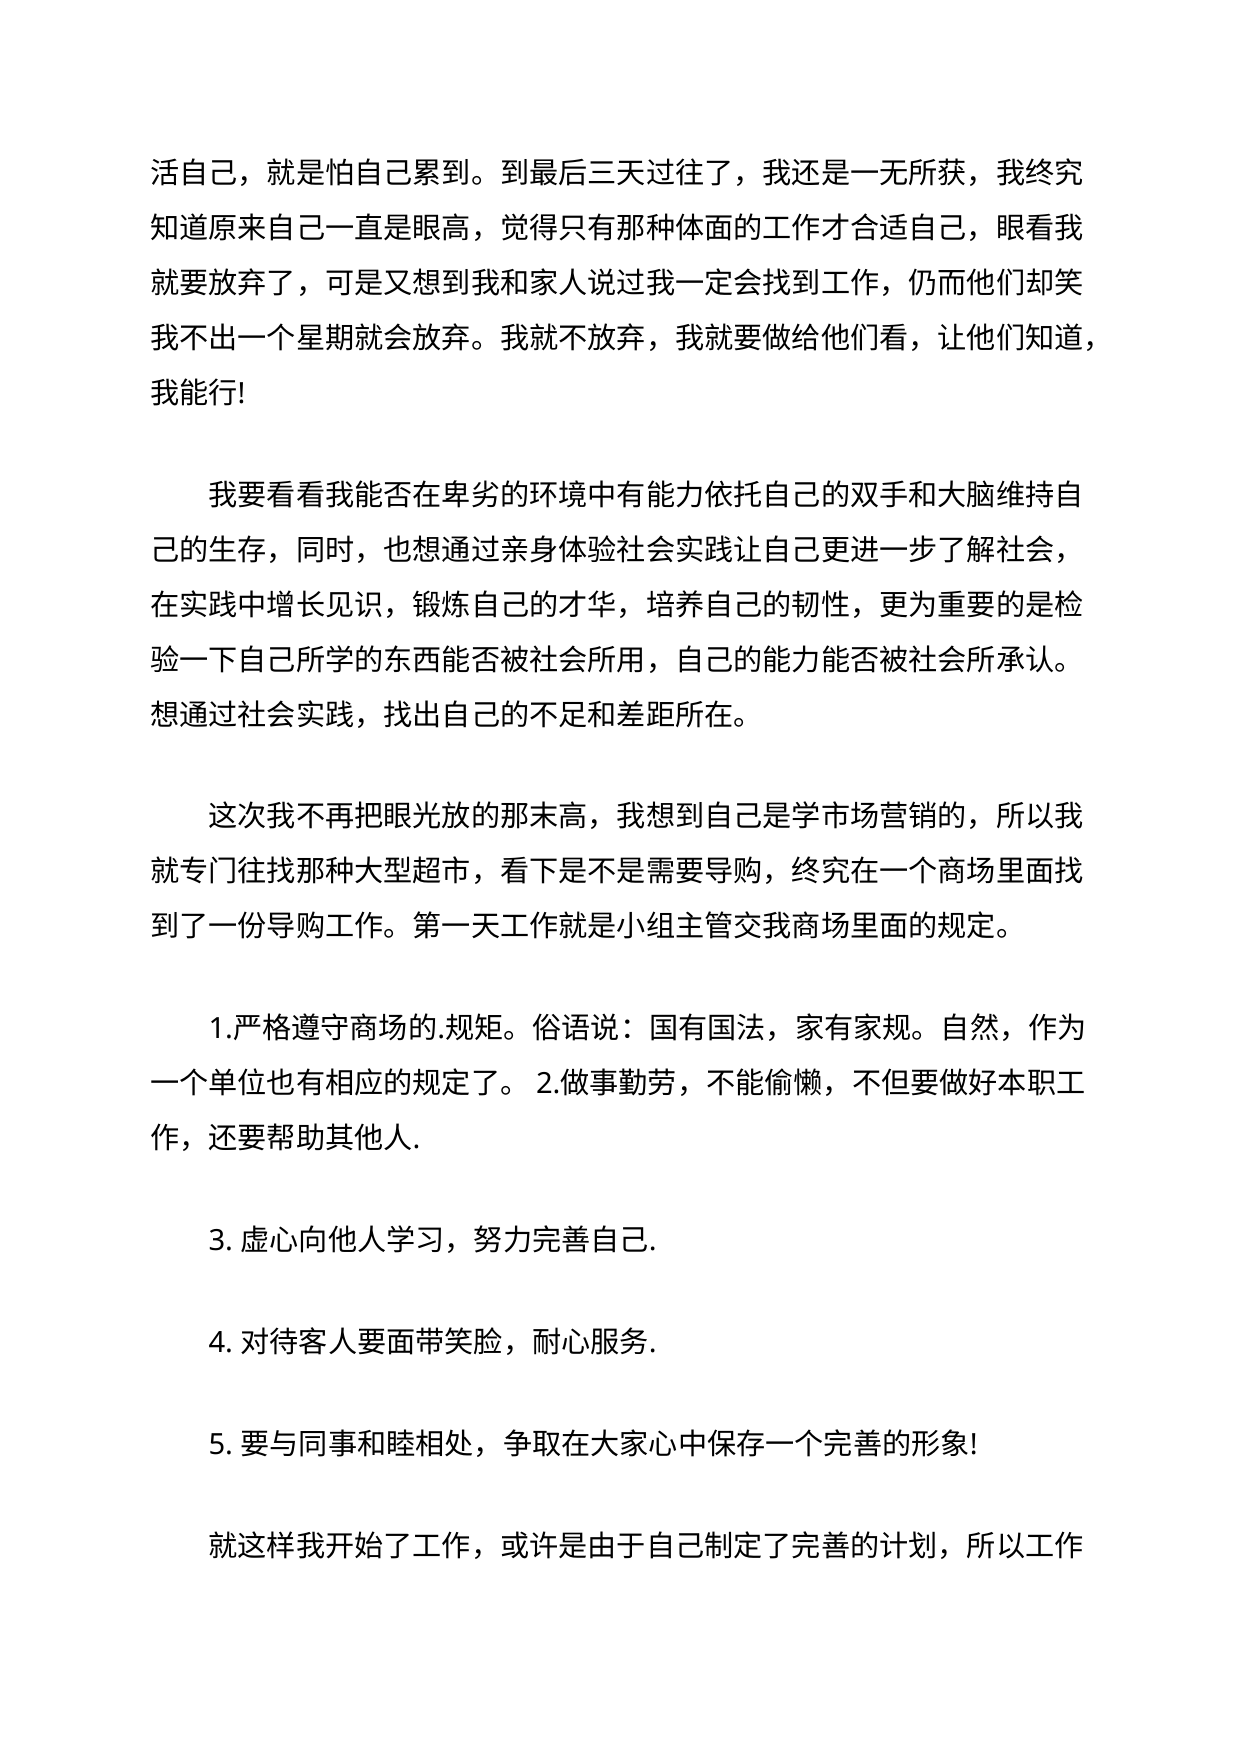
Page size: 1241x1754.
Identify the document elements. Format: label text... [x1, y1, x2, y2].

text 4. 对待客人要面带笑脸，耐心服务. [150, 1318, 1090, 1361]
text 3. 虚心向他人学习，努力完善自己. [150, 1216, 1090, 1259]
text 5. 要与同事和睦相处，争取在大家心中保存一个完善的形象! [150, 1420, 1090, 1463]
text 1.严格遵守商场的.规矩。俗语说：国有国法，家有家规。自然，作为一个单位也有相应的规定了。 2.做事勤劳，不能偷懒，不但要做好本职工作，还要帮助其他人. [150, 1004, 1090, 1157]
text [150, 1522, 1090, 1565]
text 这次我不再把眼光放的那末高，我想到自己是学市场营销的，所以我就专门往找那种大型超市，看下是不是需要导购，终究在一个商场里面找到了一份导购工作。第一天工作就是小组主管交我商场里面的规定。 [150, 793, 1090, 945]
text 我要看看我能否在卑劣的环境中有能力依托自己的双手和大脑维持自己的生存，同时，也想通过亲身体验社会实践让自己更进一步了解社会，在实践中增长见识，锻炼自己的才华，培养自己的韧性，更为重要的是检验一下自己所学的东西能否被社会所用，自己的能力能否被社会所承认。想通过社会实践，找出自己的不足和差距所在。 [150, 472, 1090, 733]
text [150, 150, 1090, 412]
